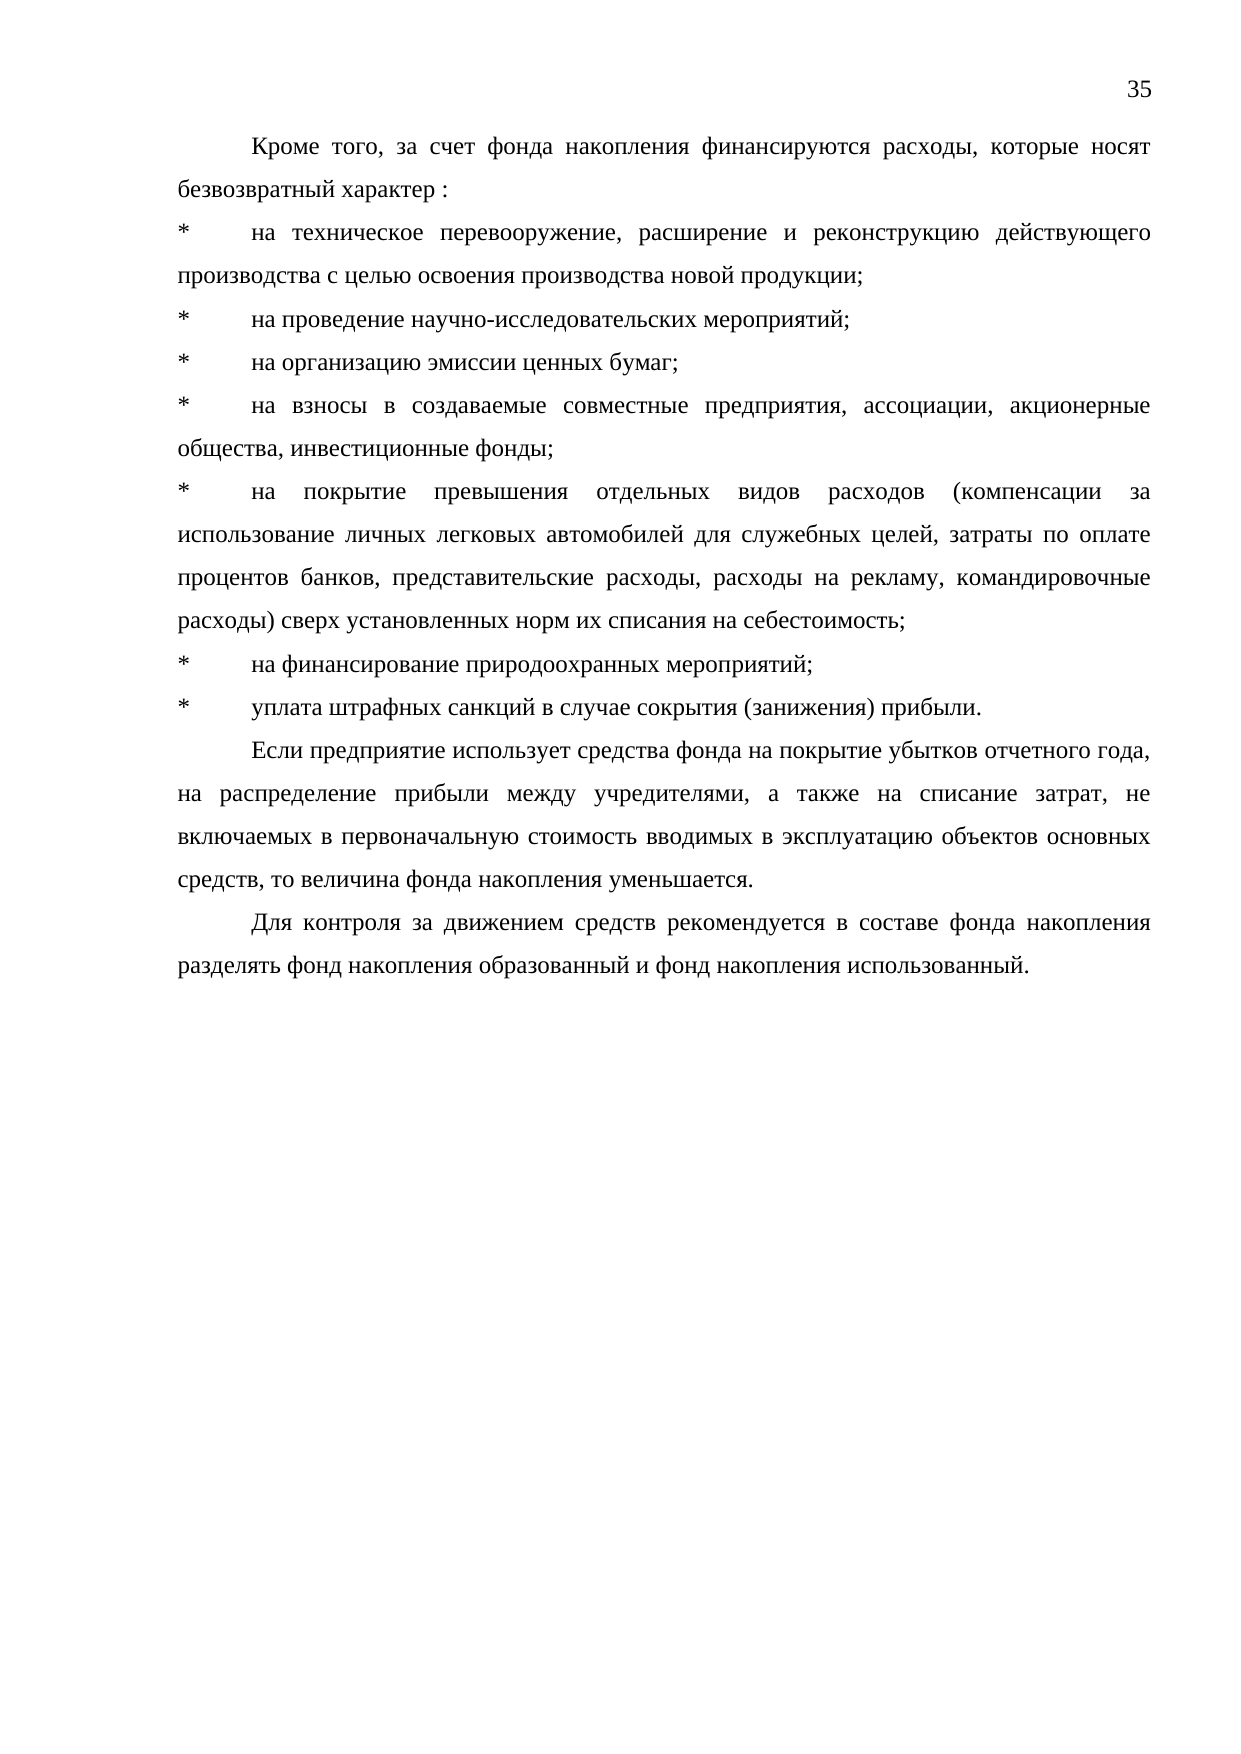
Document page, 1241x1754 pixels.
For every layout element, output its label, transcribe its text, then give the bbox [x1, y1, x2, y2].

list на проведение научно-исследовательских мероприятий; [177, 304, 1152, 332]
list на техническое перевооружение, расширение и реконструкцию действующего производства с целью освоения производства новой продукции; [177, 217, 1152, 289]
list на взносы в создаваемые совместные предприятия, ассоциации, акционерные общества, инвестиционные фонды; [177, 390, 1152, 462]
list на финансирование природоохранных мероприятий; [177, 649, 1152, 677]
list уплата штрафных санкций в случае сокрытия (занижения) прибыли. [177, 692, 1152, 721]
text Для контроля за движением средств рекомендуется в составе фонда накопления разделять фонд накопления образованный и фонд накопления использованный. [177, 907, 1152, 979]
list на покрытие превышения отдельных видов расходов (компенсации за использование личных легковых автомобилей для служебных целей, затраты по оплате процентов банков, представительские расходы, расходы на рекламу, командировочные расходы) сверх установленных норм их списания на себестоимость; [177, 476, 1152, 634]
list на организацию эмиссии ценных бумаг; [177, 347, 1152, 376]
text Кроме того, за счет фонда накопления финансируются расходы, которые носят безвозвратный характер : [177, 131, 1152, 203]
text Если предприятие использует средства фонда на покрытие убытков отчетного года, на распределение прибыли между учредителями, а также на списание затрат, не включаемых в первоначальную стоимость вводимых в эксплуатацию объектов основных средств, то величина фонда накопления уменьшается. [177, 735, 1152, 893]
